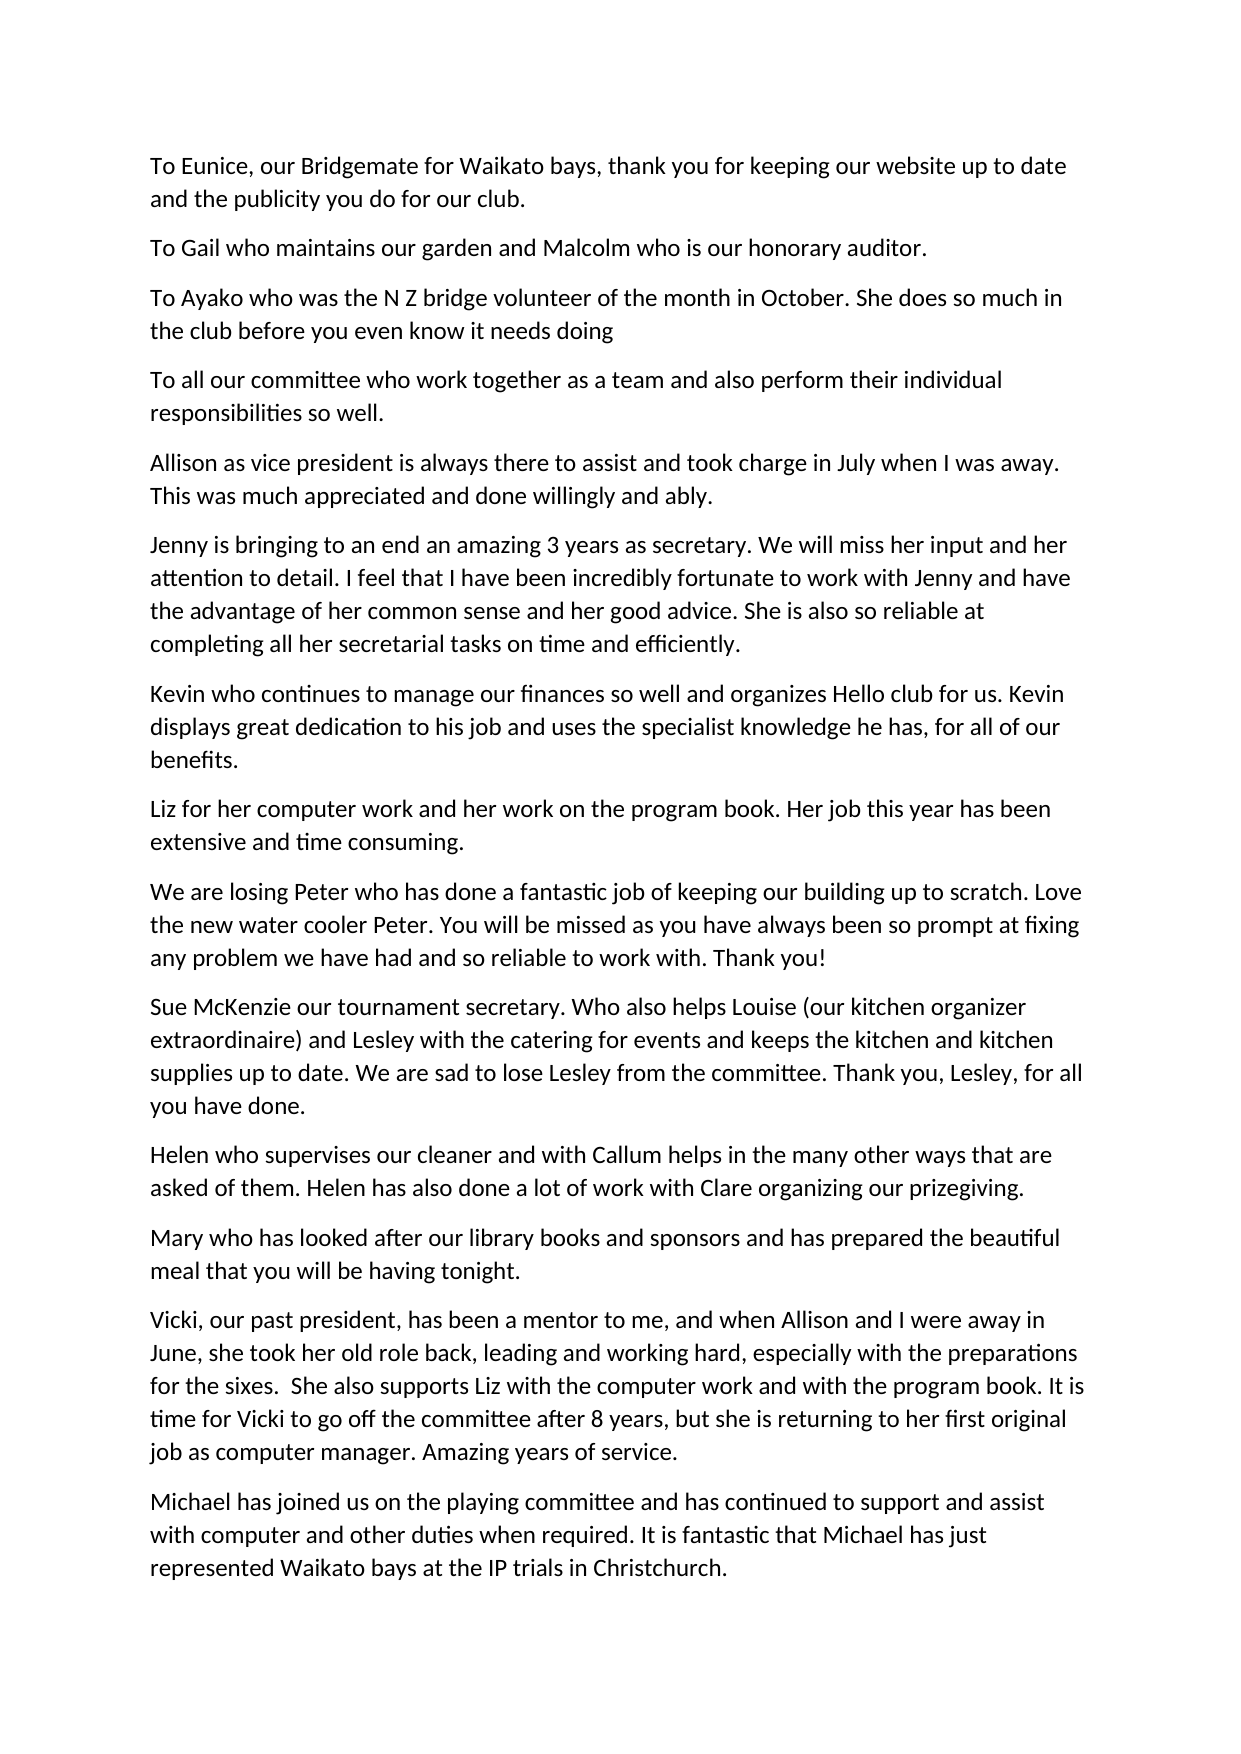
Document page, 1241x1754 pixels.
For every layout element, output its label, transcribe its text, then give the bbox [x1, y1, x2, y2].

text Kevin who continues to manage our finances so well and organizes Hello club for us. Kevin displays great dedication to his job and uses the specialist knowledge he has, for all of our benefits. [150, 678, 1090, 774]
text Liz for her computer work and her work on the program book. Her job this year has been extensive and time consuming. [150, 793, 1090, 857]
text To Ayako who was the N Z bridge volunteer of the month in October. She does so much in the club before you even know it needs doing [150, 282, 1090, 346]
text Mary who has looked after our library books and sponsors and has prepared the beautiful meal that you will be having tonight. [150, 1222, 1090, 1286]
text To Eunice, our Bridgemate for Waikato bays, thank you for keeping our website up to date and the publicity you do for our club. [150, 150, 1090, 213]
text Allison as vice president is always there to assist and took charge in July when I was away. This was much appreciated and done willingly and ably. [150, 447, 1090, 511]
text Sue McKenzie our tournament secretary. Who also helps Louise (our kitchen organizer extraordinaire) and Lesley with the catering for events and keeps the kitchen and kitchen supplies up to date. We are sad to lose Lesley from the committee. Thank you, Lesley, for all you have done. [150, 991, 1090, 1121]
text We are losing Peter who has done a fantastic job of keeping our building up to scratch. Love the new water cooler Peter. You will be missed as you have always been so prompt at fixing any problem we have had and so reliable to work with. Thank you! [150, 876, 1090, 972]
text Helen who supervises our cleaner and with Callum helps in the many other ways that are asked of them. Helen has also done a lot of work with Clare organizing our prizegiving. [150, 1139, 1090, 1203]
text To Gail who maintains our garden and Malcolm who is our honorary auditor. [150, 232, 1090, 263]
text Jenny is bringing to an end an amazing 3 years as secretary. We will miss her input and her attention to detail. I feel that I have been incredibly fortunate to work with Jenny and have the advantage of her common sense and her good advice. She is also so reliable at completing all her secretarial tasks on time and efficiently. [150, 529, 1090, 659]
text Vicki, our past president, has been a mentor to me, and when Allison and I were away in June, she took her old role back, leading and working hard, especially with the preparations for the sixes. She also supports Liz with the computer work and with the program book. It is time for Vicki to go off the committee after 8 years, but she is returning to her first original job as computer manager. Amazing years of service. [150, 1304, 1090, 1467]
text Michael has joined us on the playing committee and has continued to support and assist with computer and other duties when required. It is fantastic that Michael has just represented Waikato bays at the IP trials in Christchurch. [150, 1486, 1090, 1582]
text To all our committee who work together as a team and also perform their individual responsibilities so well. [150, 364, 1090, 428]
